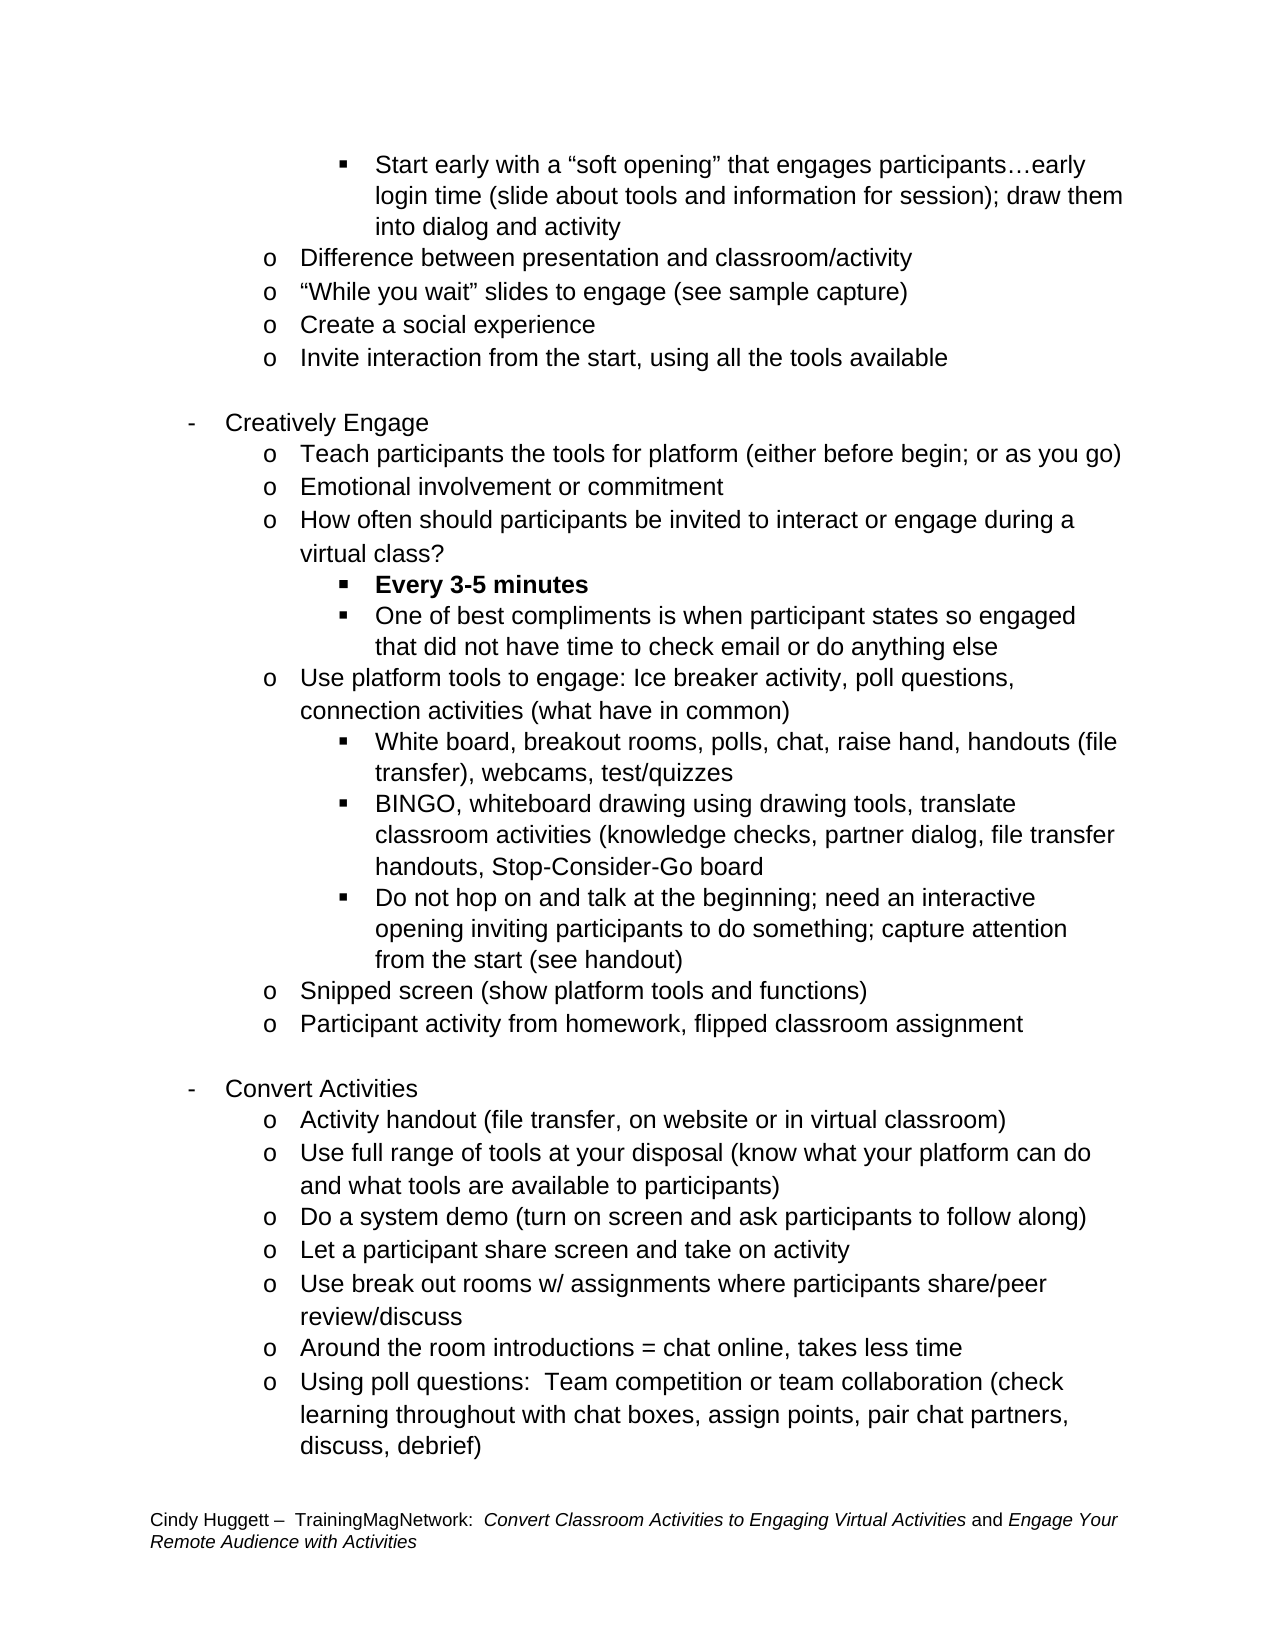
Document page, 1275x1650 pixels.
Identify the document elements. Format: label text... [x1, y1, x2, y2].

list One of best compliments is when participant states so engaged that did not have time to check email or do anything else [337, 601, 1125, 661]
list Emotional involvement or commitment [262, 472, 1125, 503]
list Start early with a “soft opening” that engages participants…early login time (slide about tools and information for session); draw them into dialog and activity [337, 150, 1125, 241]
list Create a social experience [262, 310, 1125, 341]
list Let a participant share screen and take on activity [262, 1236, 1125, 1266]
list Teach participants the tools for platform (either before begin; or as you go) [262, 439, 1125, 469]
list Creatively Engage [187, 408, 1125, 436]
list Invite interaction from the start, using all the tools available [262, 343, 1125, 374]
list Snipped screen (show platform tools and functions) [262, 976, 1125, 1007]
list Around the room introductions = chat online, takes less time [262, 1333, 1125, 1364]
list “While you wait” slides to engage (see sample capture) [262, 277, 1125, 307]
list Use break out rooms w/ assignments where participants share/peer review/discuss [262, 1269, 1125, 1331]
list Do not hop on and talk at the beginning; need an interactive opening inviting participants to do something; capture attention from the start (see handout) [337, 883, 1125, 973]
list Difference between presentation and classroom/activity [262, 243, 1125, 274]
list How often should participants be invited to interact or engage during a virtual class? [262, 505, 1125, 567]
list Use platform tools to engage: Ice breaker activity, poll questions, connection activities (what have in common) [262, 663, 1125, 725]
list Participant activity from homework, flipped classroom assignment [262, 1009, 1125, 1040]
list Every 3-5 minutes [337, 569, 1125, 598]
list Use full range of tools at your disposal (know what your platform can do and what tools are available to participants) [262, 1138, 1125, 1200]
list Convert Activities [187, 1073, 1125, 1102]
list Do a system demo (turn on screen and ask participants to follow along) [262, 1202, 1125, 1233]
list White board, breakout rooms, polls, chat, raise hand, handouts (file transfer), webcams, test/quizzes [337, 727, 1125, 787]
list Using poll questions: Team competition or team collaboration (check learning throughout with chat boxes, assign points, pair chat partners, discuss, debrief) [262, 1366, 1125, 1459]
list BINGO, whiteboard drawing using drawing tools, translate classroom activities (knowledge checks, partner dialog, file transfer handouts, Stop-Consider-Go board [337, 789, 1125, 880]
list Activity handout (file transfer, on website or in virtual classroom) [262, 1104, 1125, 1136]
